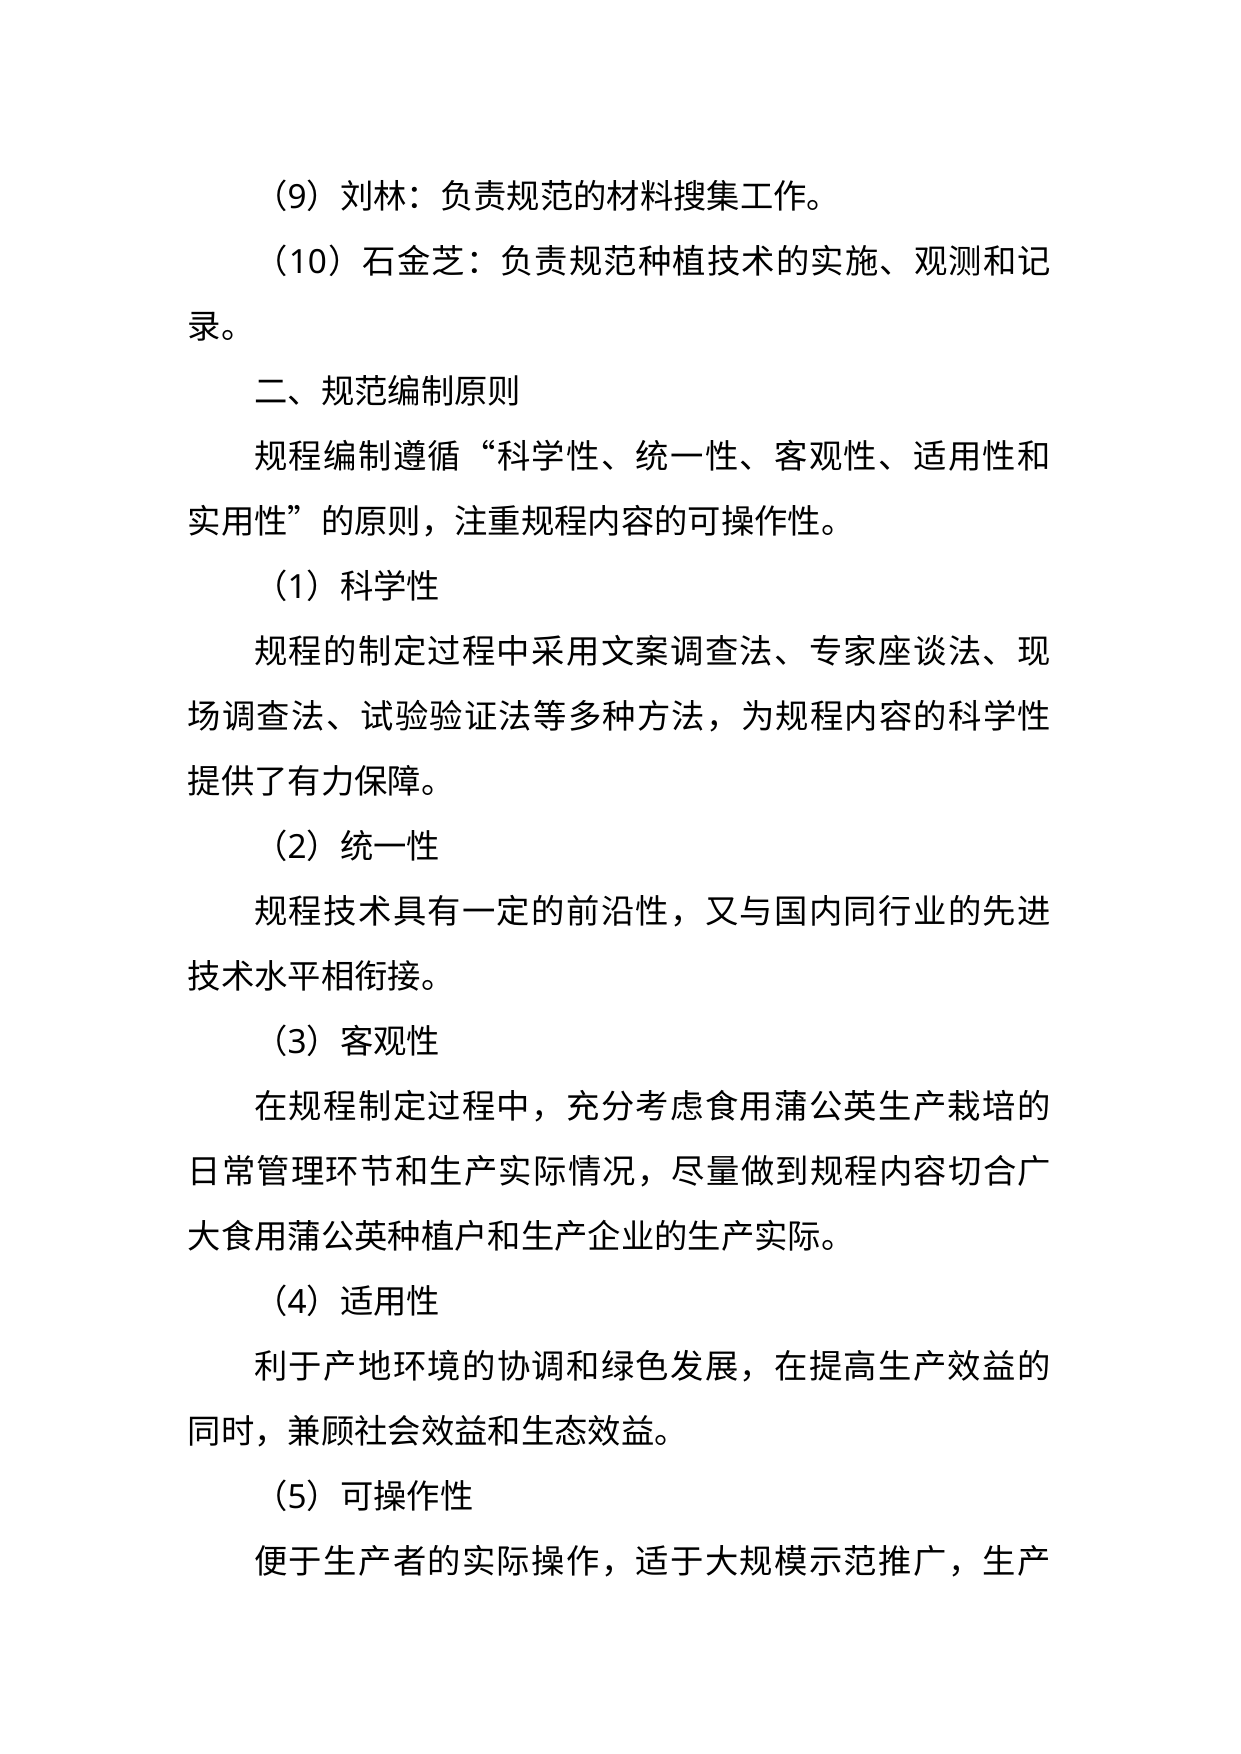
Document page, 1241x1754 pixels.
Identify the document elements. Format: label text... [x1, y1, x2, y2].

text （1）科学性 [187, 552, 1053, 617]
text （5）可操作性 [187, 1462, 1053, 1527]
text 规程编制遵循“科学性、统一性、客观性、适用性和实用性”的原则，注重规程内容的可操作性。 [187, 422, 1053, 552]
text 规程技术具有一定的前沿性，又与国内同行业的先进技术水平相衔接。 [187, 877, 1053, 1007]
text （10）石金芝：负责规范种植技术的实施、观测和记录。 [187, 227, 1053, 357]
text （3）客观性 [187, 1007, 1053, 1072]
text （9）刘林：负责规范的材料搜集工作。 [187, 162, 1053, 227]
text 规程的制定过程中采用文案调查法、专家座谈法、现场调查法、试验验证法等多种方法，为规程内容的科学性提供了有力保障。 [187, 617, 1053, 812]
text （2）统一性 [187, 812, 1053, 877]
text （4）适用性 [187, 1267, 1053, 1332]
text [187, 1527, 1053, 1592]
text 利于产地环境的协调和绿色发展，在提高生产效益的同时，兼顾社会效益和生态效益。 [187, 1332, 1053, 1462]
text 二、规范编制原则 [187, 357, 1053, 422]
text 在规程制定过程中，充分考虑食用蒲公英生产栽培的日常管理环节和生产实际情况，尽量做到规程内容切合广大食用蒲公英种植户和生产企业的生产实际。 [187, 1072, 1053, 1267]
